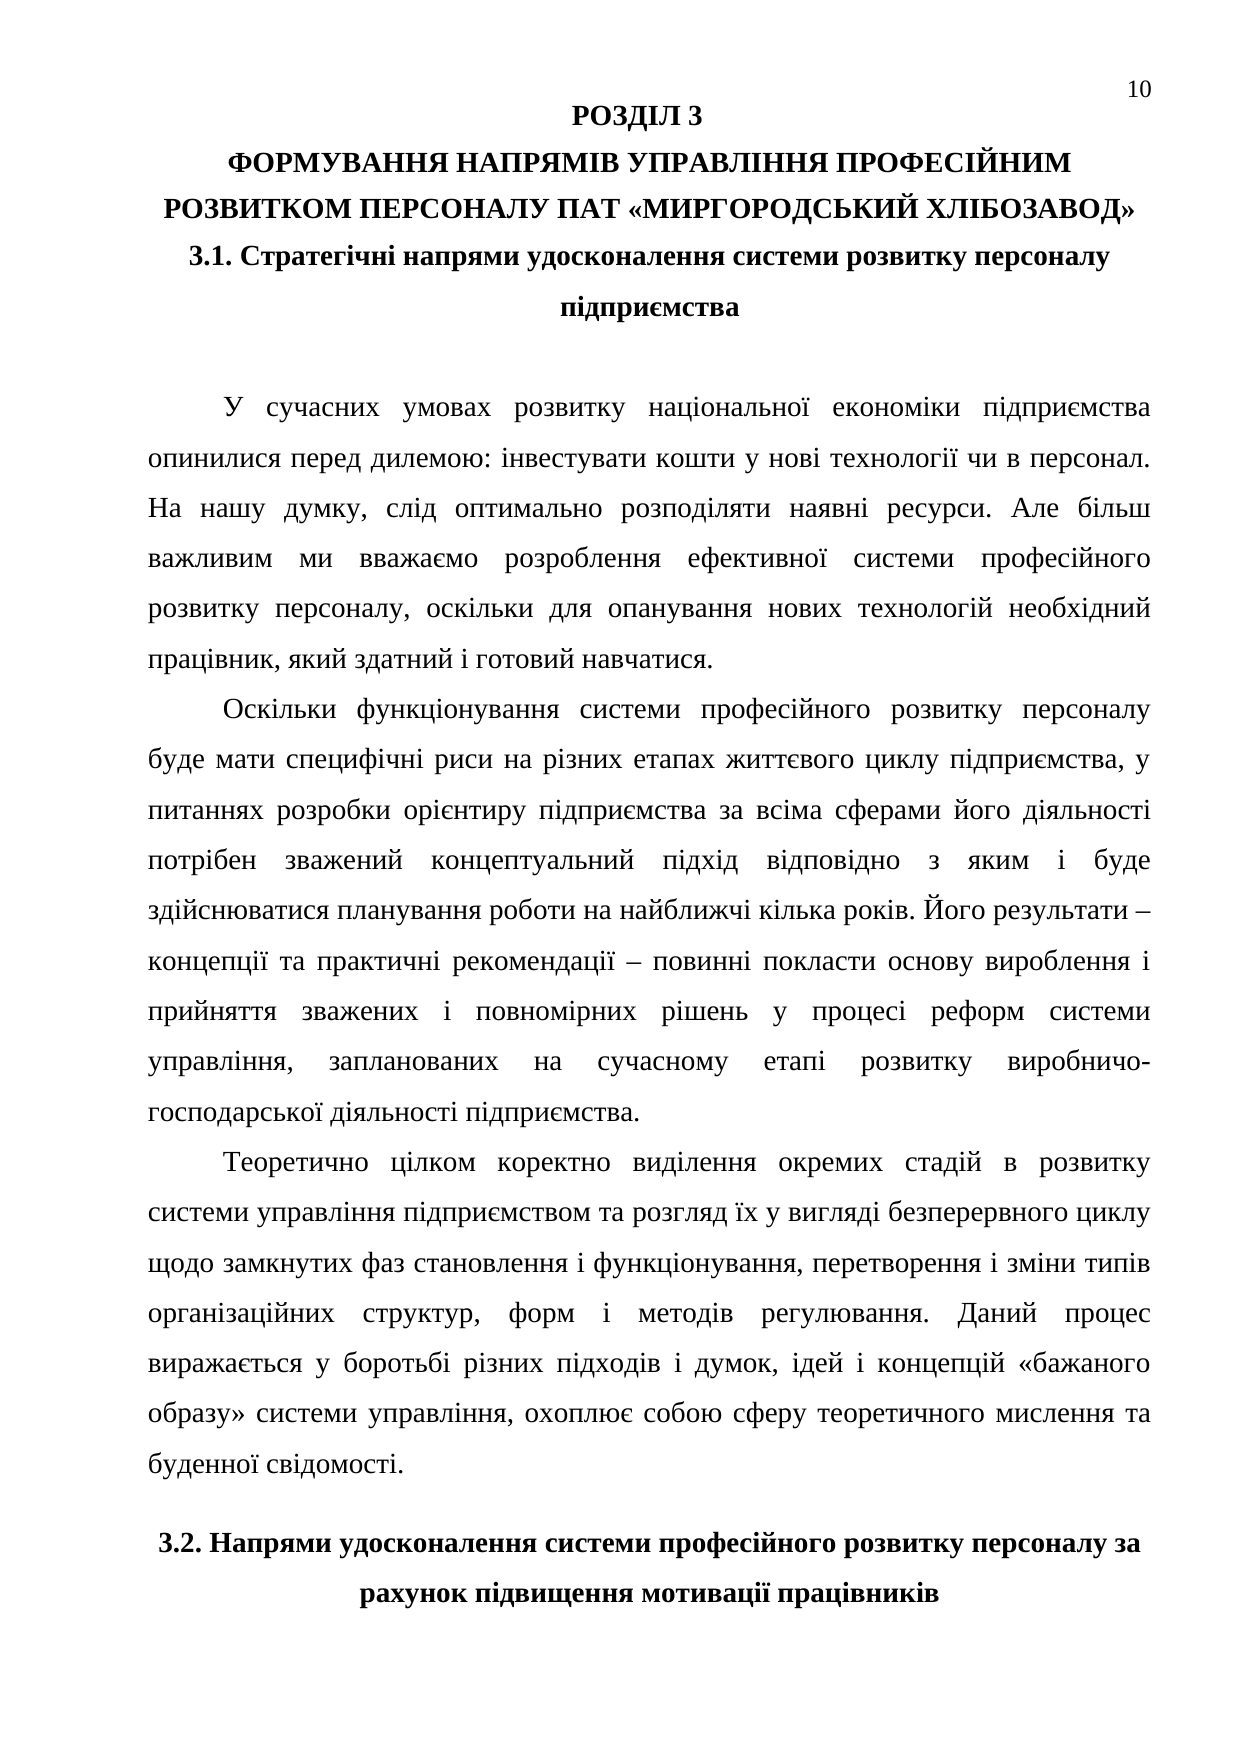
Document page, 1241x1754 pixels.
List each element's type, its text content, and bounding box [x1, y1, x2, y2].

text Оскільки функціонування системи професійного розвитку персоналу буде мати специфічні риси на різних етапах життєвого циклу підприємства, у питаннях розробки орієнтиру підприємства за всіма сферами його діяльності потрібен зважений концептуальний підхід відповідно з яким і буде здійснюватися планування роботи на найближчі кілька років. Його результати – концепції та практичні рекомендації – повинні покласти основу вироблення і прийняття зважених і повномірних рішень у процесі реформ системи управління, запланованих на сучасному етапі розвитку виробничо-господарської діяльності підприємства. [148, 691, 1152, 1127]
text 3.2. Напрями удосконалення системи професійного розвитку персоналу за рахунок підвищення мотивації працівників [148, 1525, 1152, 1609]
text Розділ 3 [148, 98, 1152, 131]
text Теоретично цілком коректно виділення окремих стадій в розвитку системи управління підприємством та розгляд їх у вигляді безперервного циклу щодо замкнутих фаз становлення і функціонування, перетворення і зміни типів організаційних структур, форм і методів регулювання. Даний процес виражається у боротьбі різних підходів і думок, ідей і концепцій «бажаного образу» системи управління, охоплює собою сферу теоретичного мислення та буденної свідомості. [148, 1144, 1152, 1479]
text 3.1. Стратегічні напрями удосконалення системи розвитку персоналу підприємства [148, 238, 1152, 322]
text У сучасних умовах розвитку національної економіки підприємства опинилися перед дилемою: інвестувати кошти у нові технології чи в персонал. На нашу думку, слід оптимально розподіляти наявні ресурси. Але більш важливим ми вважаємо розроблення ефективної системи професійного розвитку персоналу, оскільки для опанування нових технологій необхідний працівник, який здатний і готовий навчатися. [148, 389, 1152, 674]
text Формування напрямів управління професійним розвитком персоналу ПАТ «МИРГОРОДСЬКИЙ ХЛІБОЗАВОД» [148, 145, 1152, 225]
